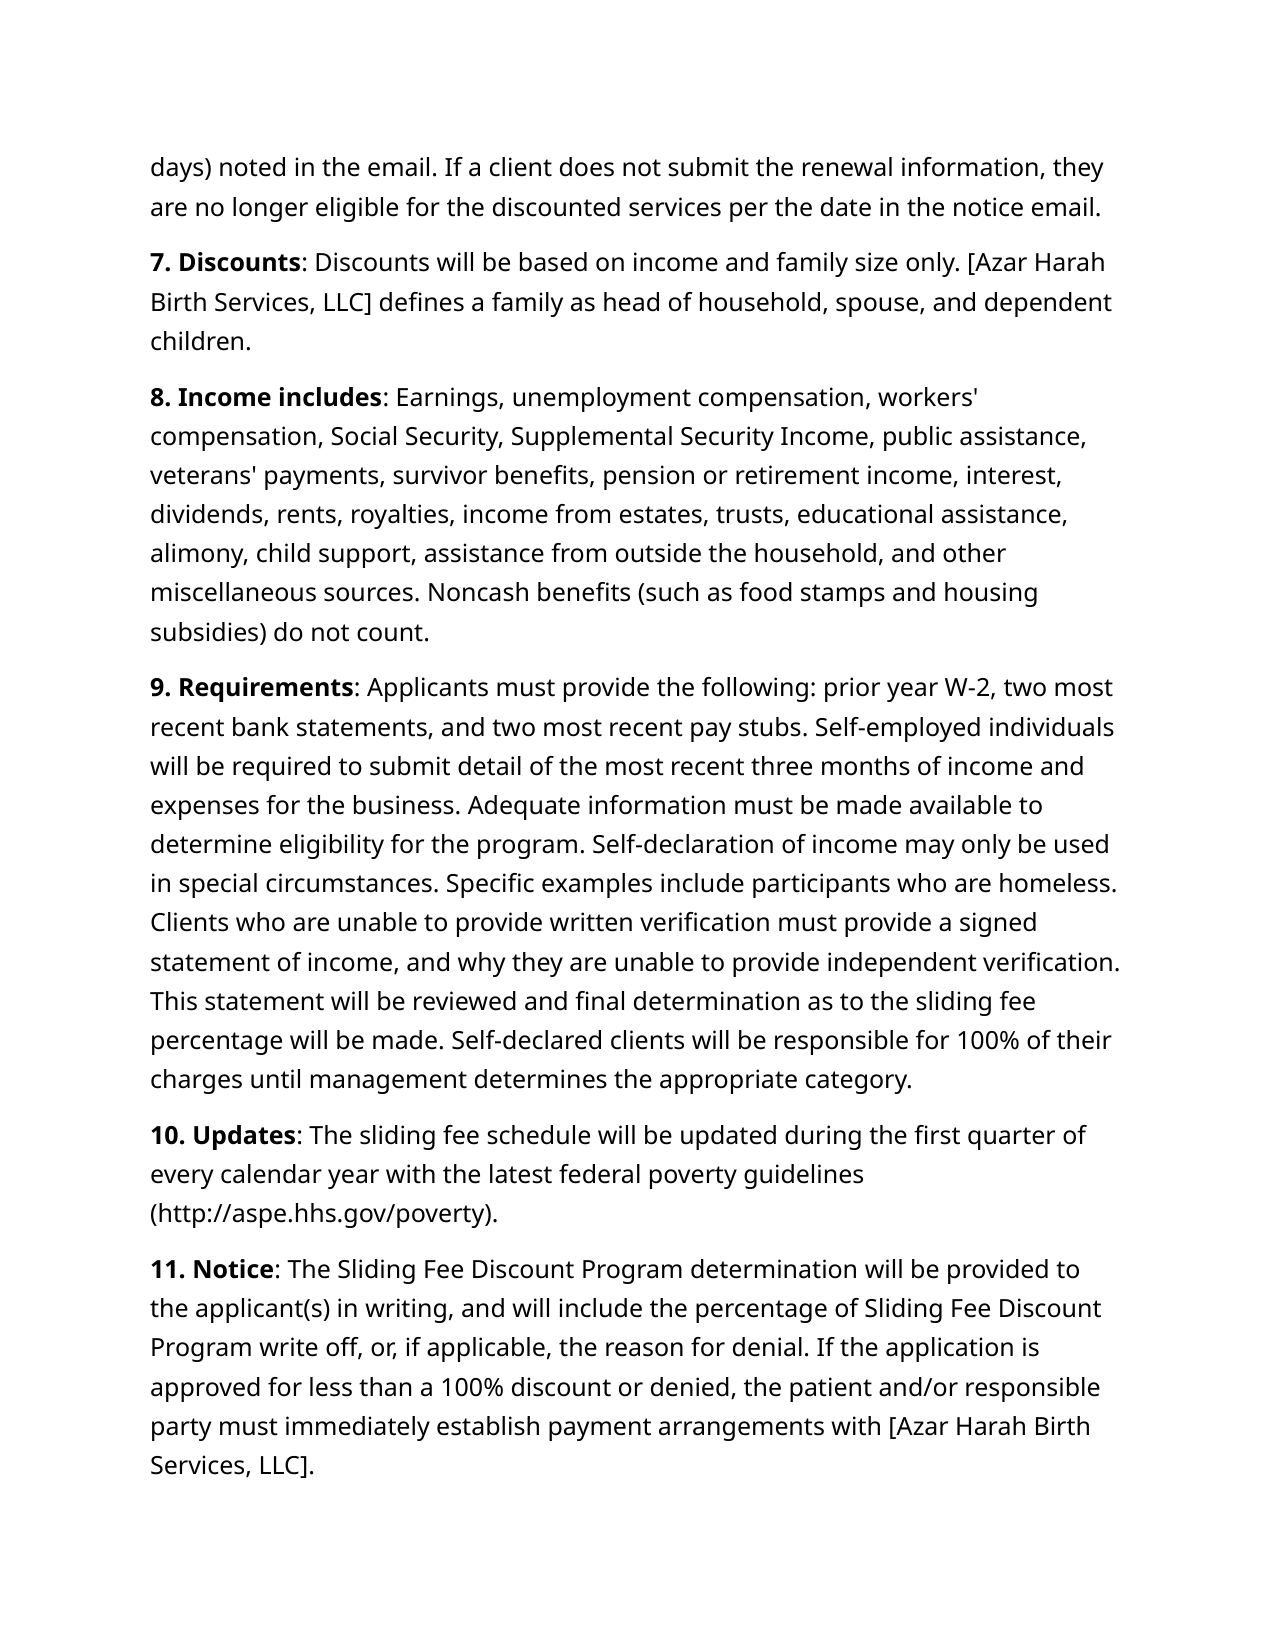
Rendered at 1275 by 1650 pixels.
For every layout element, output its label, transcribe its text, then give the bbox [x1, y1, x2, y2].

text 11. Notice: The Sliding Fee Discount Program determination will be provided to the applicant(s) in writing, and will include the percentage of Sliding Fee Discount Program write off, or, if applicable, the reason for denial. If the application is approved for less than a 100% discount or denied, the patient and/or responsible party must immediately establish payment arrangements with [Azar Harah Birth Services, LLC]. [150, 1252, 1125, 1482]
text 10. Updates: The sliding fee schedule will be updated during the first quarter of every calendar year with the latest federal poverty guidelines (http://aspe.hhs.gov/poverty). [150, 1117, 1125, 1230]
text 9. Requirements: Applicants must provide the following: prior year W-2, two most recent bank statements, and two most recent pay stubs. Self-employed individuals will be required to submit detail of the most recent three months of income and expenses for the business. Adequate information must be made available to determine eligibility for the program. Self-declaration of income may only be used in special circumstances. Specific examples include participants who are homeless. Clients who are unable to provide written verification must provide a signed statement of income, and why they are unable to provide independent verification. This statement will be reviewed and final determination as to the sliding fee percentage will be made. Self-declared clients will be responsible for 100% of their charges until management determines the appropriate category. [150, 670, 1125, 1096]
text 8. Income includes: Earnings, unemployment compensation, workers' compensation, Social Security, Supplemental Security Income, public assistance, veterans' payments, survivor benefits, pension or retirement income, interest, dividends, rents, royalties, income from estates, trusts, educational assistance, alimony, child support, assistance from outside the household, and other miscellaneous sources. Noncash benefits (such as food stamps and housing subsidies) do not count. [150, 379, 1125, 648]
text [150, 150, 1125, 223]
text 7. Discounts: Discounts will be based on income and family size only. [Azar Harah Birth Services, LLC] defines a family as head of household, spouse, and dependent children. [150, 245, 1125, 357]
